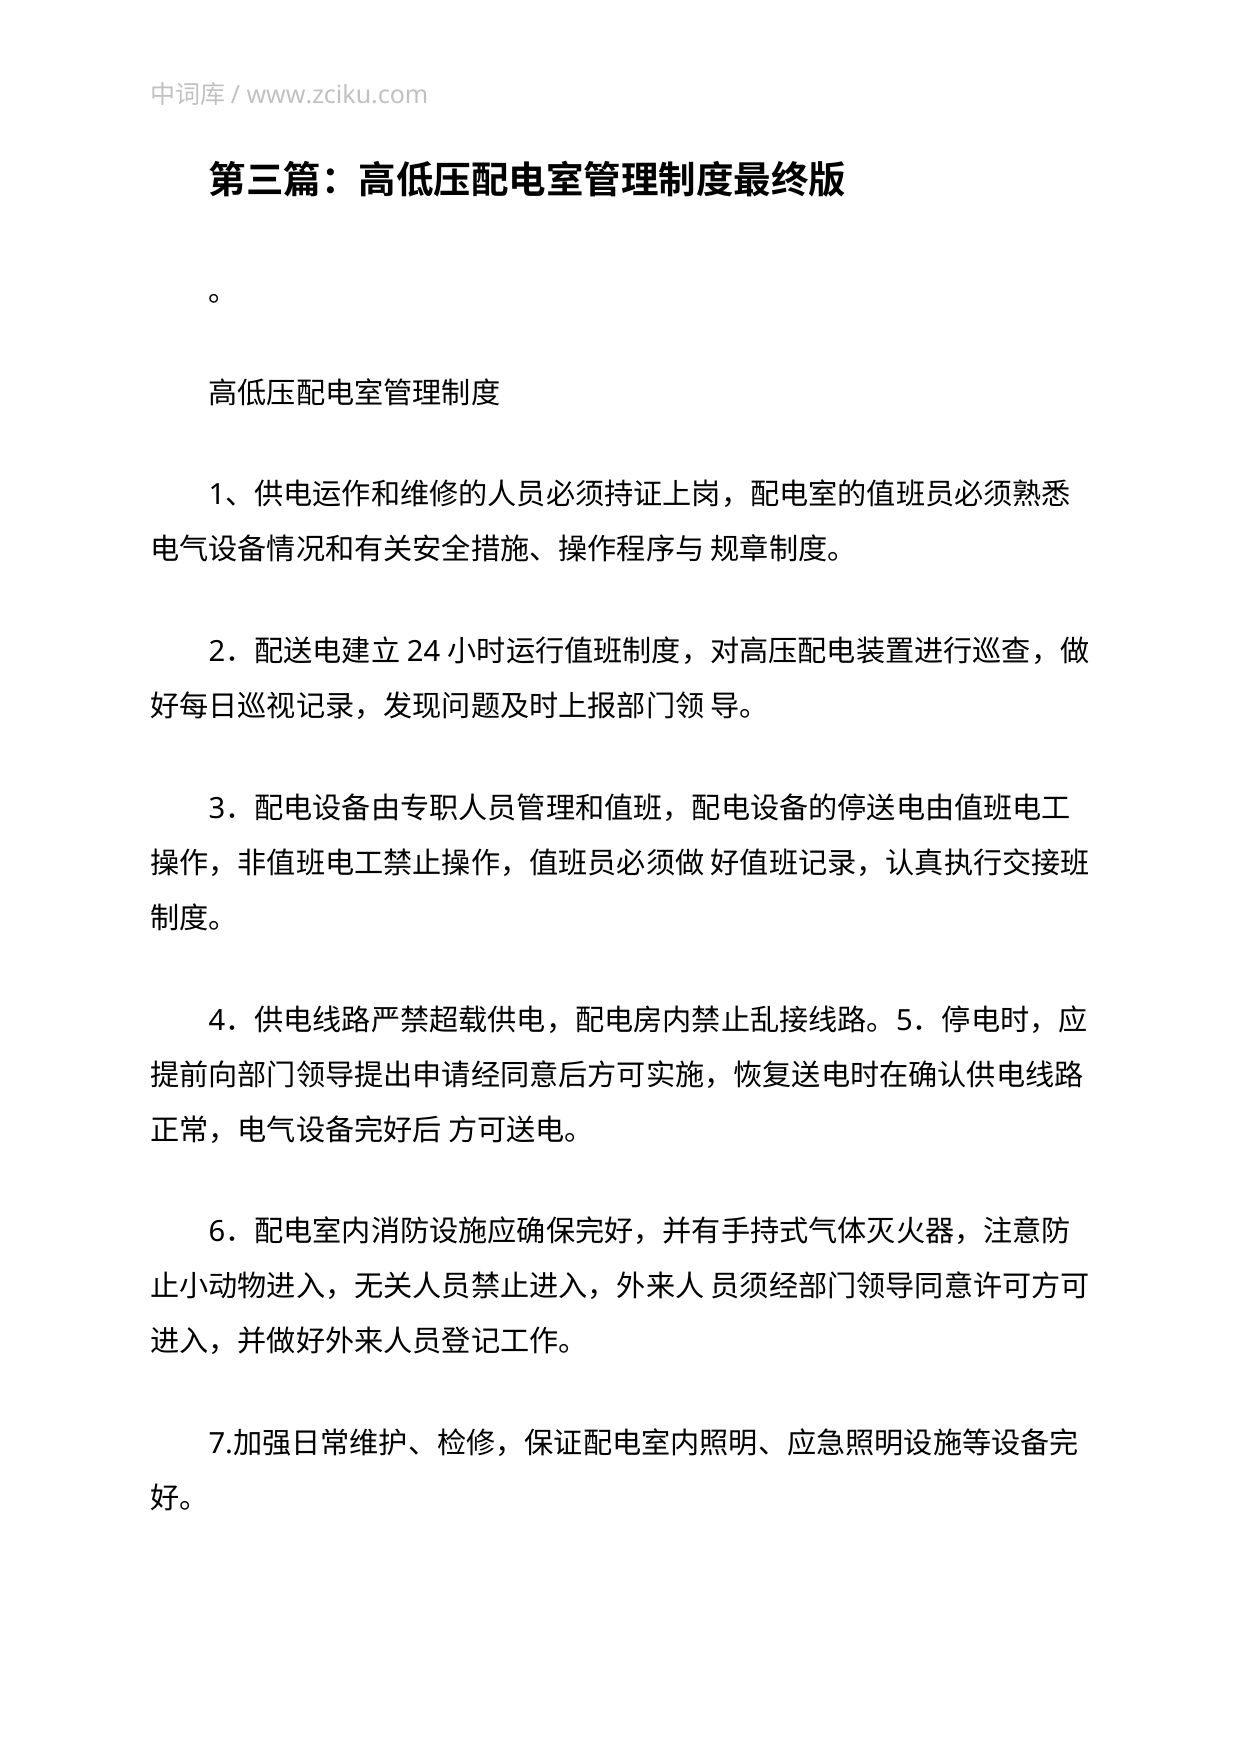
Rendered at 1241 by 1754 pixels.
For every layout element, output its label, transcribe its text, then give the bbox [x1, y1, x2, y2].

text 1、供电运作和维修的人员必须持证上岗，配电室的值班员必须熟悉电气设备情况和有关安全措施、操作程序与 规章制度。 [150, 471, 1090, 568]
text 第三篇：高低压配电室管理制度最终版 [150, 150, 1090, 204]
text 6．配电室内消防设施应确保完好，并有手持式气体灭火器，注意防止小动物进入，无关人员禁止进入，外来人 员须经部门领导同意许可方可进入，并做好外来人员登记工作。 [150, 1208, 1090, 1360]
text 。 [150, 267, 1090, 310]
text 7.加强日常维护、检修，保证配电室内照明、应急照明设施等设备完好。 [150, 1419, 1090, 1517]
text 4．供电线路严禁超载供电，配电房内禁止乱接线路。5．停电时，应提前向部门领导提出申请经同意后方可实施，恢复送电时在确认供电线路正常，电气设备完好后 方可送电。 [150, 996, 1090, 1148]
text 2．配送电建立 24 小时运行值班制度，对高压配电装置进行巡查，做好每日巡视记录，发现问题及时上报部门领 导。 [150, 628, 1090, 725]
text 3．配电设备由专职人员管理和值班，配电设备的停送电由值班电工操作，非值班电工禁止操作，值班员必须做 好值班记录，认真执行交接班制度。 [150, 784, 1090, 937]
text 高低压配电室管理制度 [150, 369, 1090, 411]
